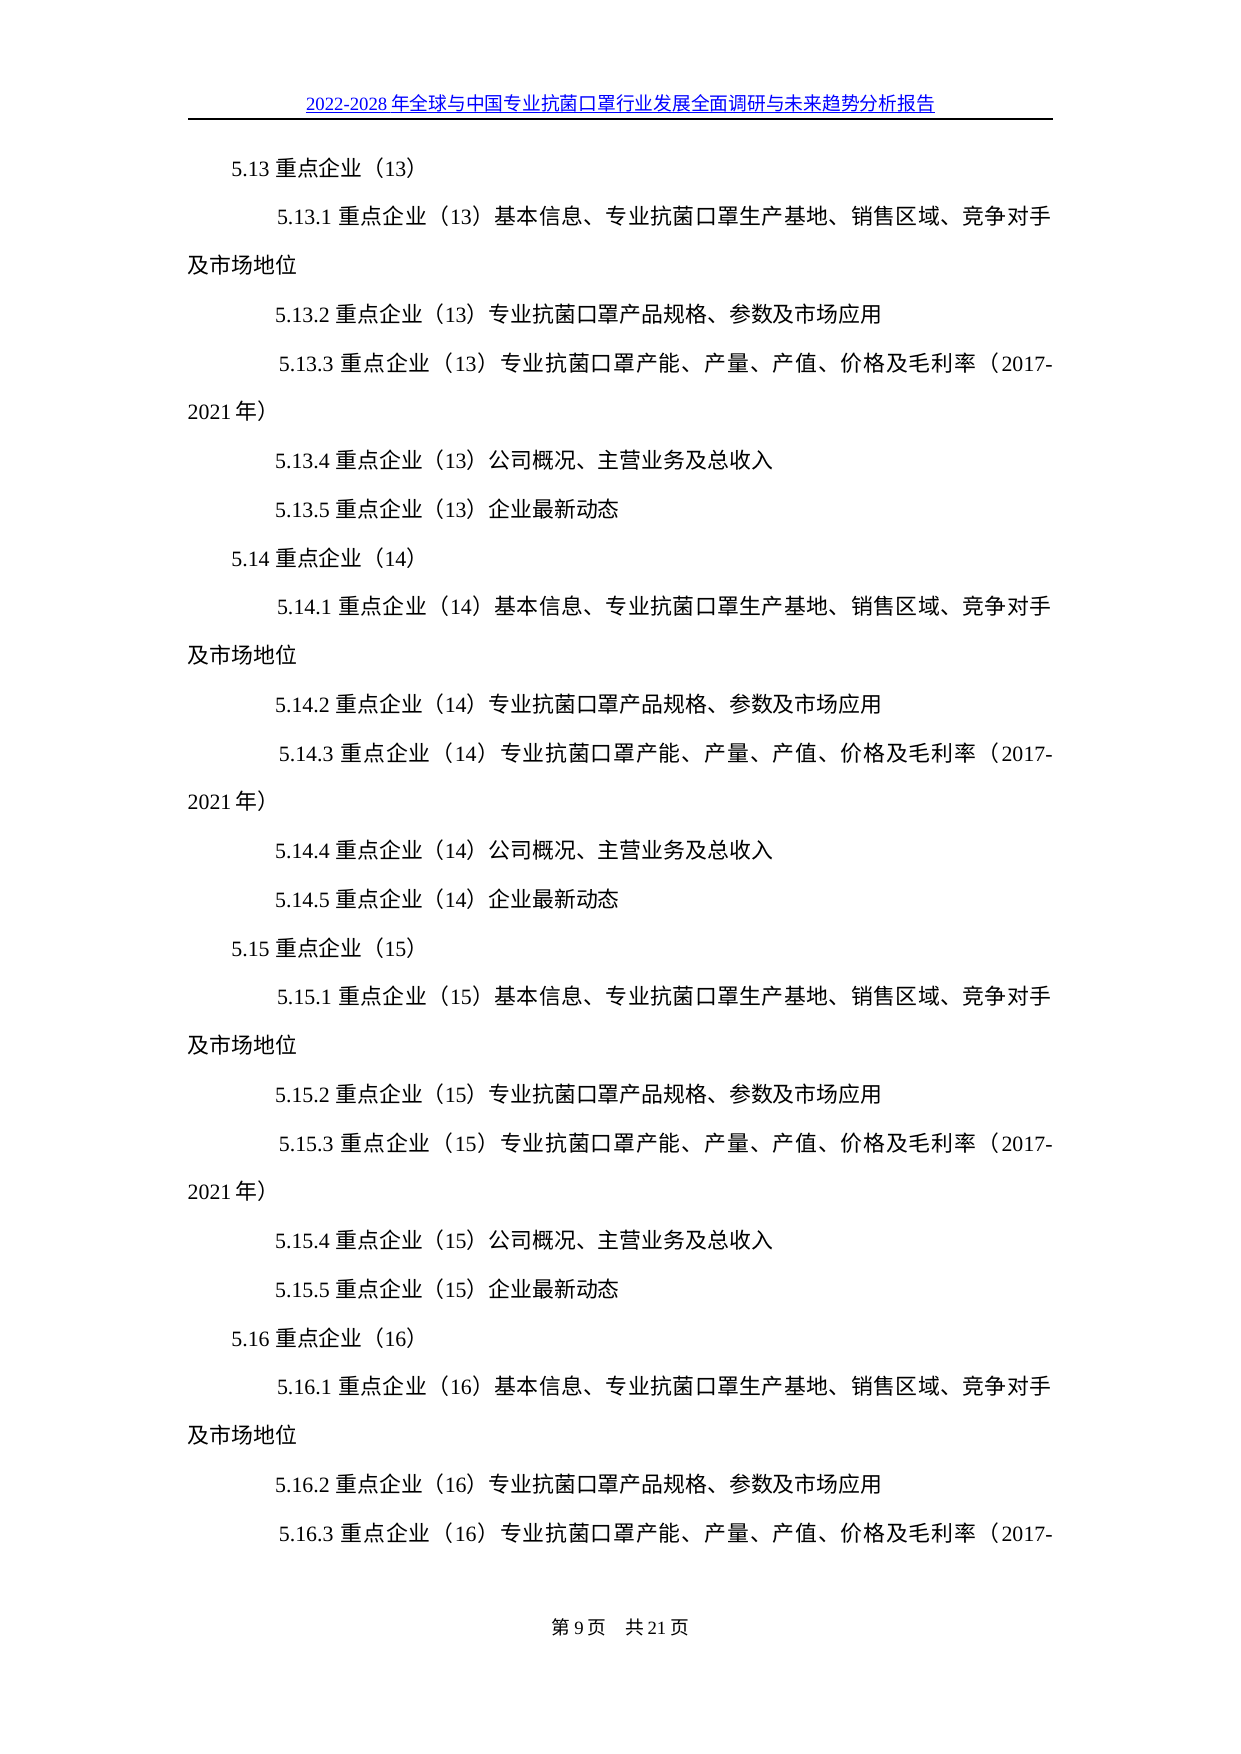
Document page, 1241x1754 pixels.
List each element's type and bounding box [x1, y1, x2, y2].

text [187, 150, 1053, 1548]
